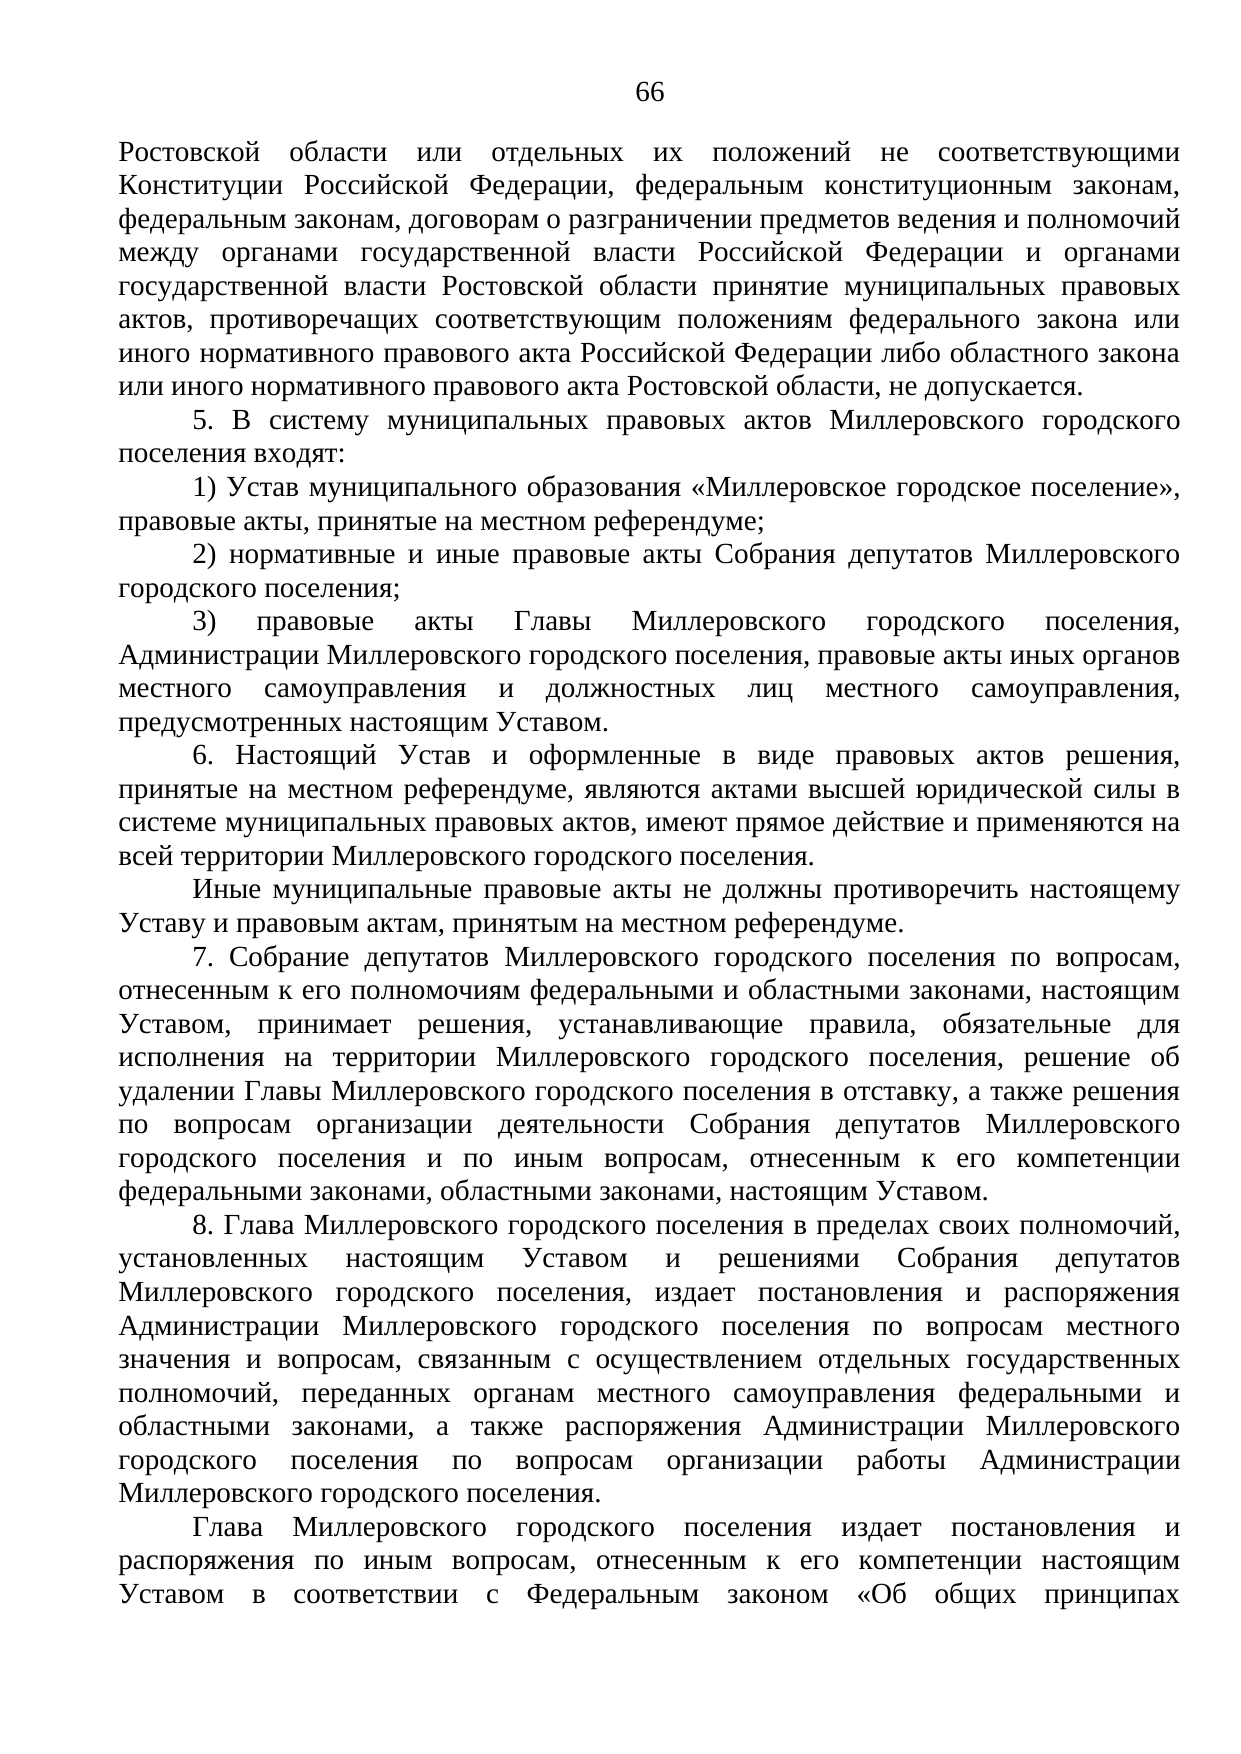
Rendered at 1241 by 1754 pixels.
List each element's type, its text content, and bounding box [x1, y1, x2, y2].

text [118, 1509, 1181, 1609]
text 5. В систему муниципальных правовых актов Миллеровского городского поселения входят: [118, 402, 1181, 469]
text 6. Настоящий Устав и оформленные в виде правовых актов решения, принятые на местном референдуме, являются актами высшей юридической силы в системе муниципальных правовых актов, имеют прямое действие и применяются на всей территории Миллеровского городского поселения. [118, 737, 1181, 872]
text 1) Устав муниципального образования «Миллеровское городское поселение», правовые акты, принятые на местном референдуме; [118, 469, 1181, 536]
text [118, 134, 1181, 402]
text 2) нормативные и иные правовые акты Собрания депутатов Миллеровского городского поселения; [118, 536, 1181, 603]
text 7. Собрание депутатов Миллеровского городского поселения по вопросам, отнесенным к его полномочиям федеральными и областными законами, настоящим Уставом, принимает решения, устанавливающие правила, обязательные для исполнения на территории Миллеровского городского поселения, решение об удалении Главы Миллеровского городского поселения в отставку, а также решения по вопросам организации деятельности Собрания депутатов Миллеровского городского поселения и по иным вопросам, отнесенным к его компетенции федеральными законами, областными законами, настоящим Уставом. [118, 939, 1181, 1207]
text 8. Глава Миллеровского городского поселения в пределах своих полномочий, установленных настоящим Уставом и решениями Собрания депутатов Миллеровского городского поселения, издает постановления и распоряжения Администрации Миллеровского городского поселения по вопросам местного значения и вопросам, связанным с осуществлением отдельных государственных полномочий, переданных органам местного самоуправления федеральными и областными законами, а также распоряжения Администрации Миллеровского городского поселения по вопросам организации работы Администрации Миллеровского городского поселения. [118, 1207, 1181, 1509]
text 3) правовые акты Главы Миллеровского городского поселения, Администрации Миллеровского городского поселения, правовые акты иных органов местного самоуправления и должностных лиц местного самоуправления, предусмотренных настоящим Уставом. [118, 603, 1181, 737]
text Иные муниципальные правовые акты не должны противоречить настоящему Уставу и правовым актам, принятым на местном референдуме. [118, 872, 1181, 939]
